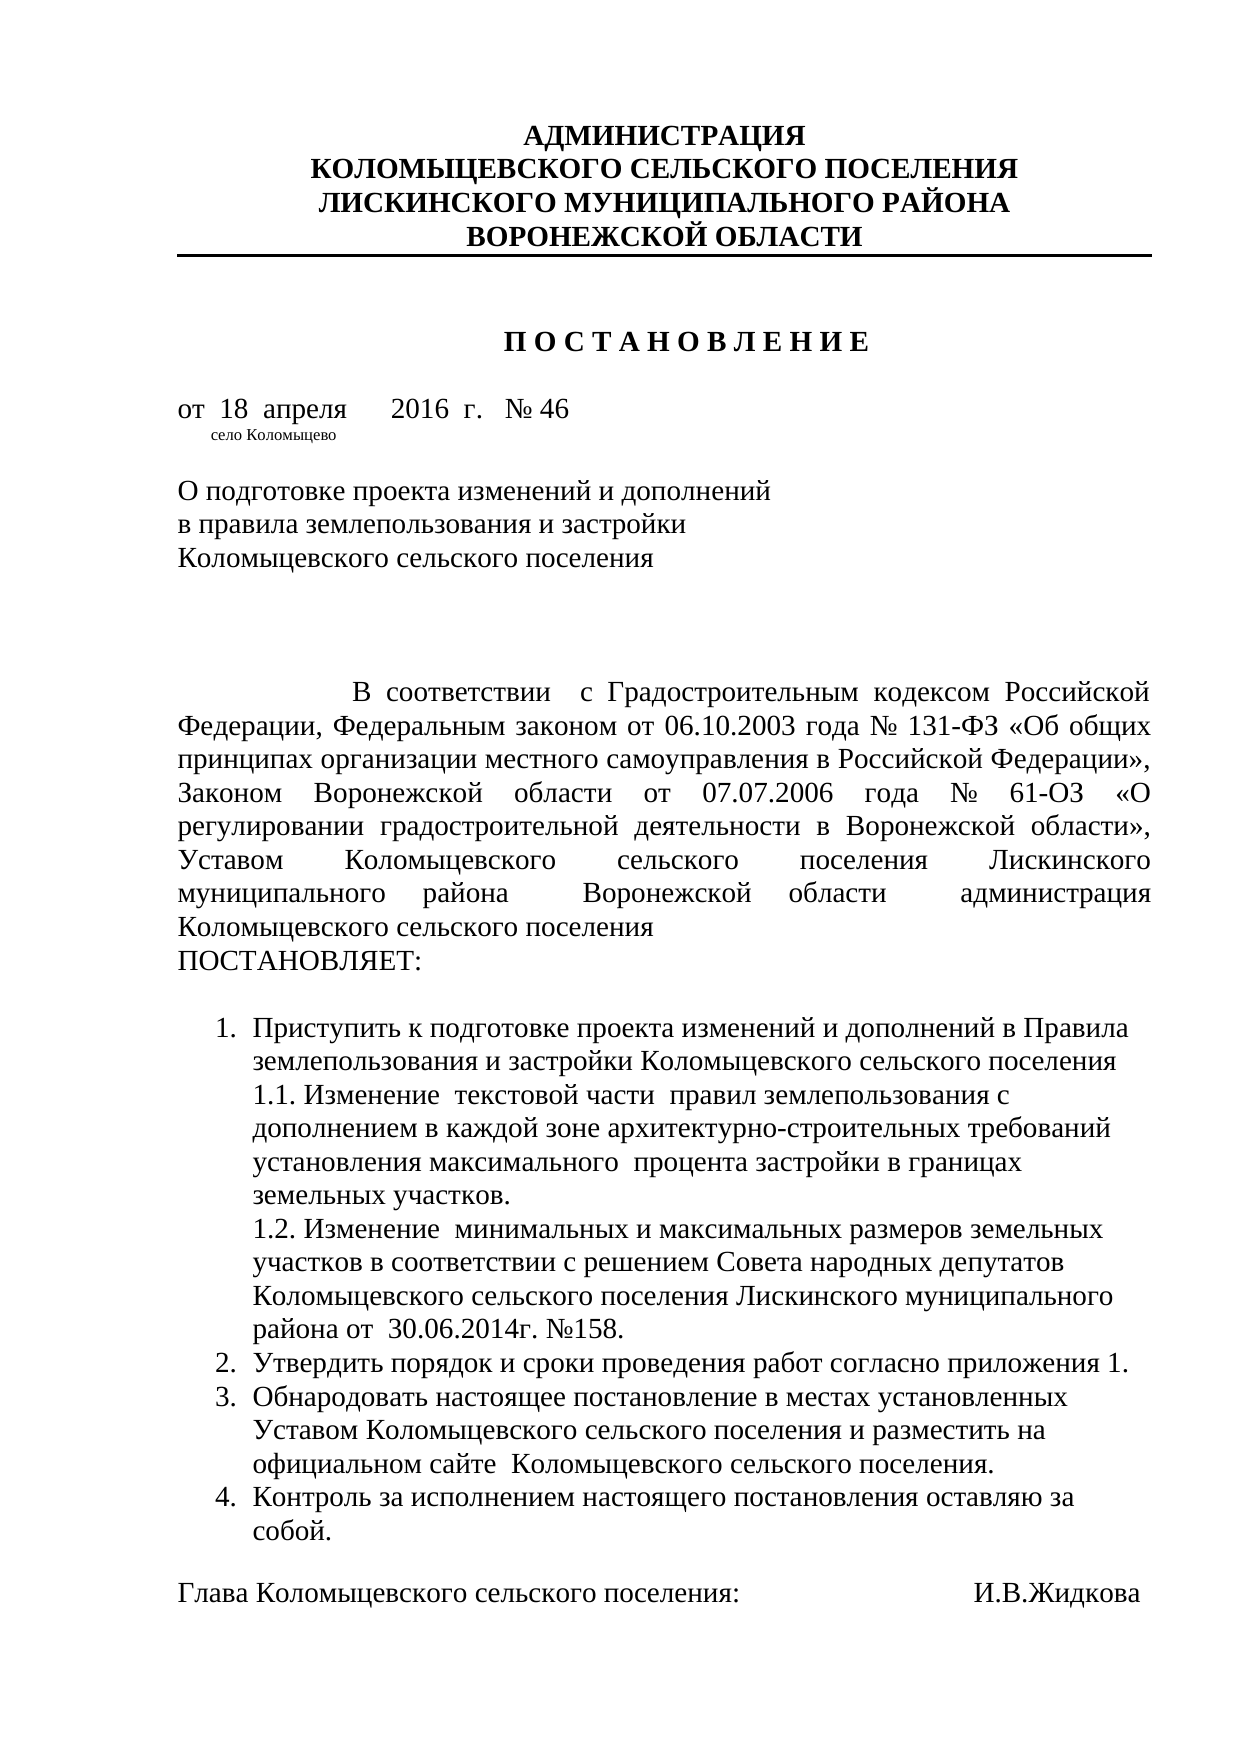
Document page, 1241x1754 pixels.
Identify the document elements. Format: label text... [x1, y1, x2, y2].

list Утвердить порядок и сроки проведения работ согласно приложения 1. [215, 1345, 1152, 1379]
text село Коломыцево [177, 425, 1152, 444]
text АДМИНИСТРАЦИЯ [177, 118, 1152, 152]
text ЛИСКИНСКОГО МУНИЦИПАЛЬНОГО РАЙОНА [177, 185, 1152, 219]
text В соответствии с Градостроительным кодексом Российской Федерации, Федеральным законом от 06.10.2003 года № 131-ФЗ «Об общих принципах организации местного самоуправления в Российской Федерации», Законом Воронежской области от 07.07.2006 года № 61-ОЗ «О регулировании градостроительной деятельности в Воронежской области», Уставом Коломыцевского сельского поселения Лискинского муниципального района Воронежской области администрация Коломыцевского сельского поселения [177, 674, 1152, 943]
text П О С Т А Н О В Л Е Н И Е [177, 324, 1152, 358]
text от 18 апреля 2016 г. № 46 [177, 392, 1152, 425]
text КОЛОМЫЦЕВСКОГО СЕЛЬСКОГО ПОСЕЛЕНИЯ [177, 152, 1152, 185]
text Коломыцевского сельского поселения [177, 540, 1152, 574]
text ВОРОНЕЖСКОЙ ОБЛАСТИ [177, 219, 1152, 254]
text ПОСТАНОВЛЯЕТ: [177, 943, 1152, 976]
list Приступить к подготовке проекта изменений и дополнений в Правила землепользования и застройки Коломыцевского сельского поселения 1.1. Изменение текстовой части правил землепользования с дополнением в каждой зоне архитектурно-строительных требований установления максимального процента застройки в границах земельных участков. [215, 1010, 1152, 1211]
text Глава Коломыцевского сельского поселения: И.В.Жидкова [177, 1575, 1152, 1609]
list Обнародовать настоящее постановление в местах установленных Уставом Коломыцевского сельского поселения и разместить на официальном сайте Коломыцевского сельского поселения. [215, 1379, 1152, 1479]
list 1.2. Изменение минимальных и максимальных размеров земельных участков в соответствии с решением Совета народных депутатов Коломыцевского сельского поселения Лискинского муниципального района от 30.06.2014г. №158. [252, 1211, 1152, 1345]
text в правила землепользования и застройки [177, 507, 1152, 540]
text О подготовке проекта изменений и дополнений [177, 473, 1152, 507]
list Контроль за исполнением настоящего постановления оставляю за собой. [215, 1479, 1152, 1546]
